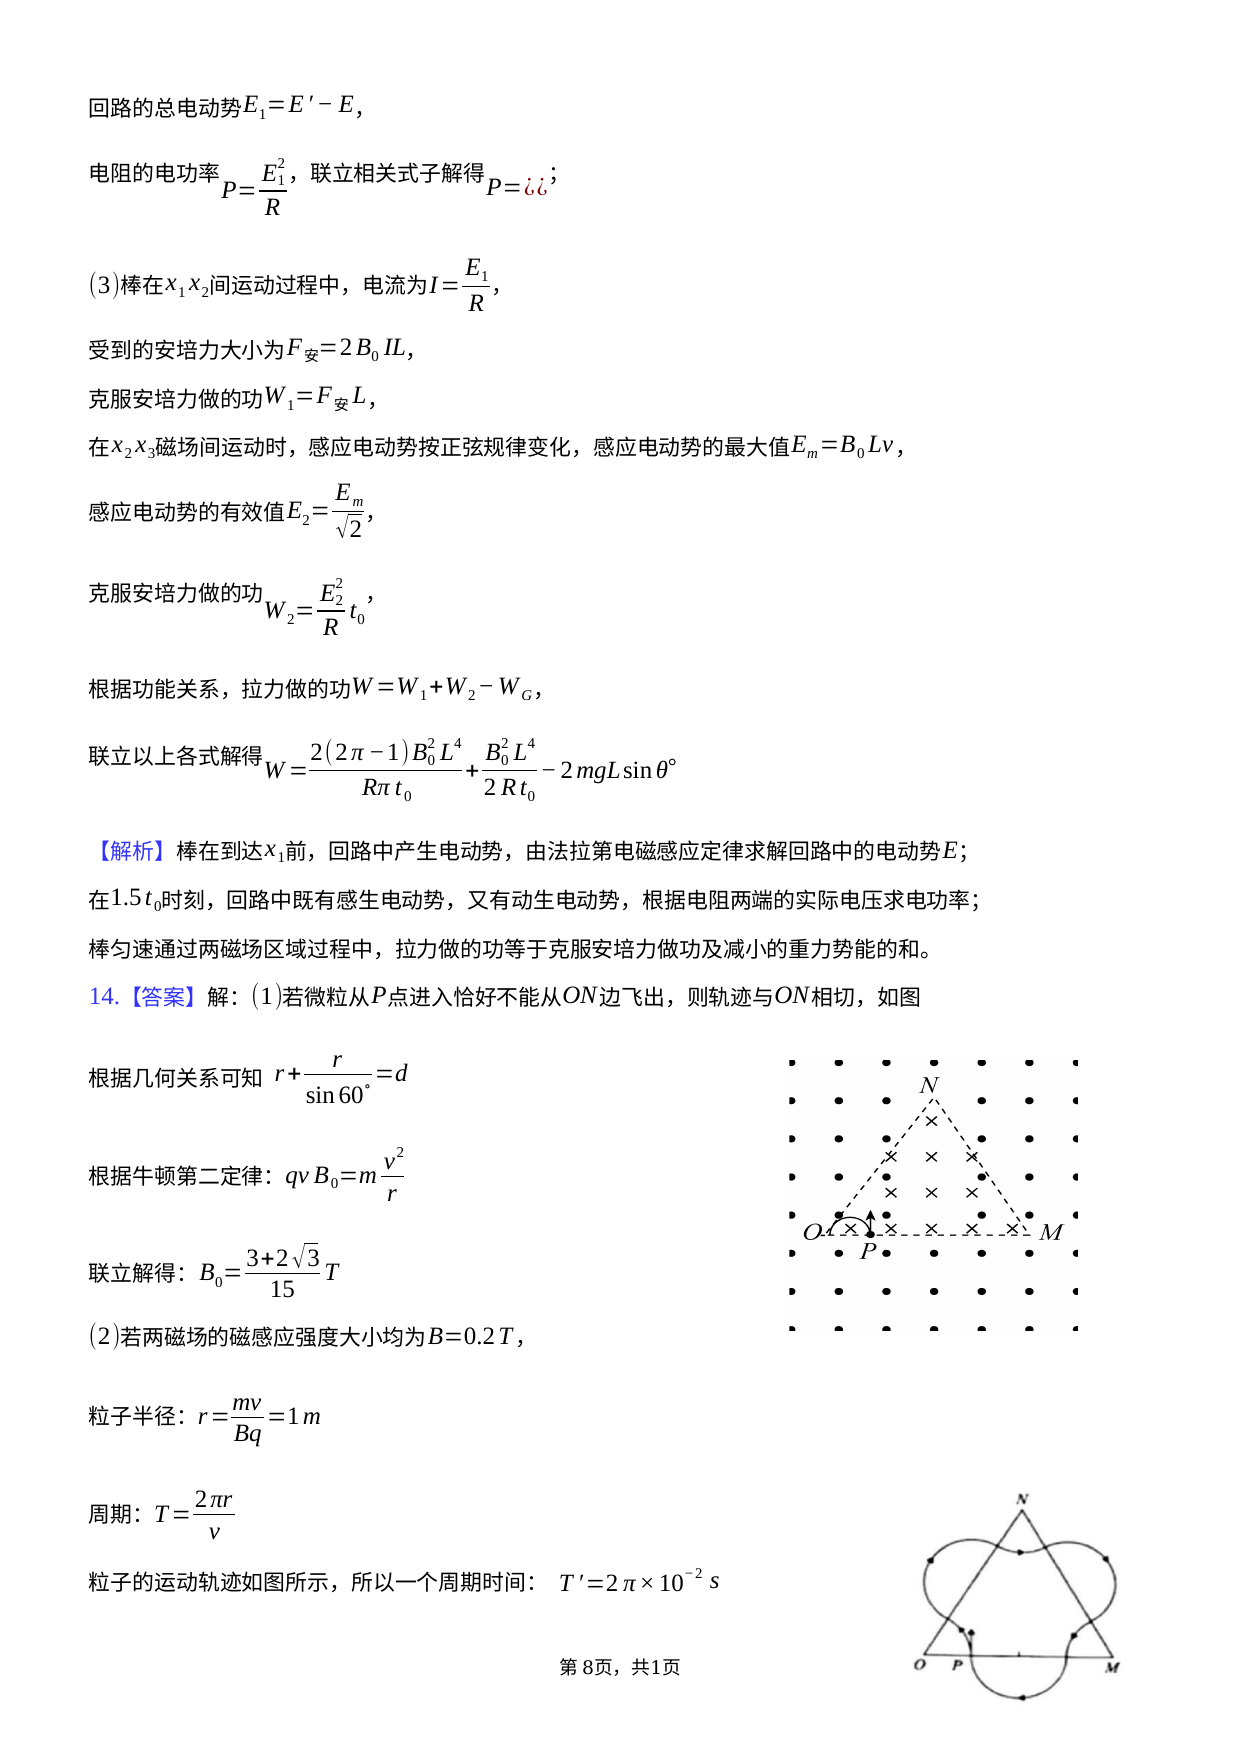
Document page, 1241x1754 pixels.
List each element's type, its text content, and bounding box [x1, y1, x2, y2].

text 棒在间运动过程中，电流为， [88, 252, 1152, 317]
picture [901, 1486, 1126, 1705]
text 联立以上各式解得。 [88, 720, 1152, 818]
picture [787, 1060, 1078, 1329]
text 若两磁场的磁感应强度大小均为， 粒子半径： 周期： 粒子的运动轨迹如图所示，所以一个周期时间： [88, 1320, 1152, 1597]
text 感应电动势的有效值， [88, 478, 1152, 543]
text 在磁场间运动时，感应电动势按正弦规律变化，感应电动势的最大值， [88, 429, 1152, 462]
text 电阻的电功率，联立相关式子解得； [88, 139, 1152, 236]
list 【解析】棒在到达前，回路中产生电动势，由法拉第电磁感应定律求解回路中的电动势； 在时刻，回路中既有感生电动势，又有动生电动势，根据电阻两端的实际电压求电功率； 棒匀速通过两磁场区域过程中，拉力做的功等于克服安培力做功及减小的重力势能的和。 [88, 834, 1152, 964]
text 受到的安培力大小为， [88, 333, 1152, 365]
text 克服安培力做的功， [88, 381, 1152, 414]
text 克服安培力做的功， [88, 559, 1152, 656]
list 14.【答案】解：若微粒从点进入恰好不能从边飞出，则轨迹与相切，如图 根据几何关系可知 根据牛顿第二定律： 联立解得： [88, 979, 1152, 1304]
text 根据功能关系，拉力做的功， [88, 672, 1152, 704]
text 回路的总电动势， [88, 90, 1152, 123]
